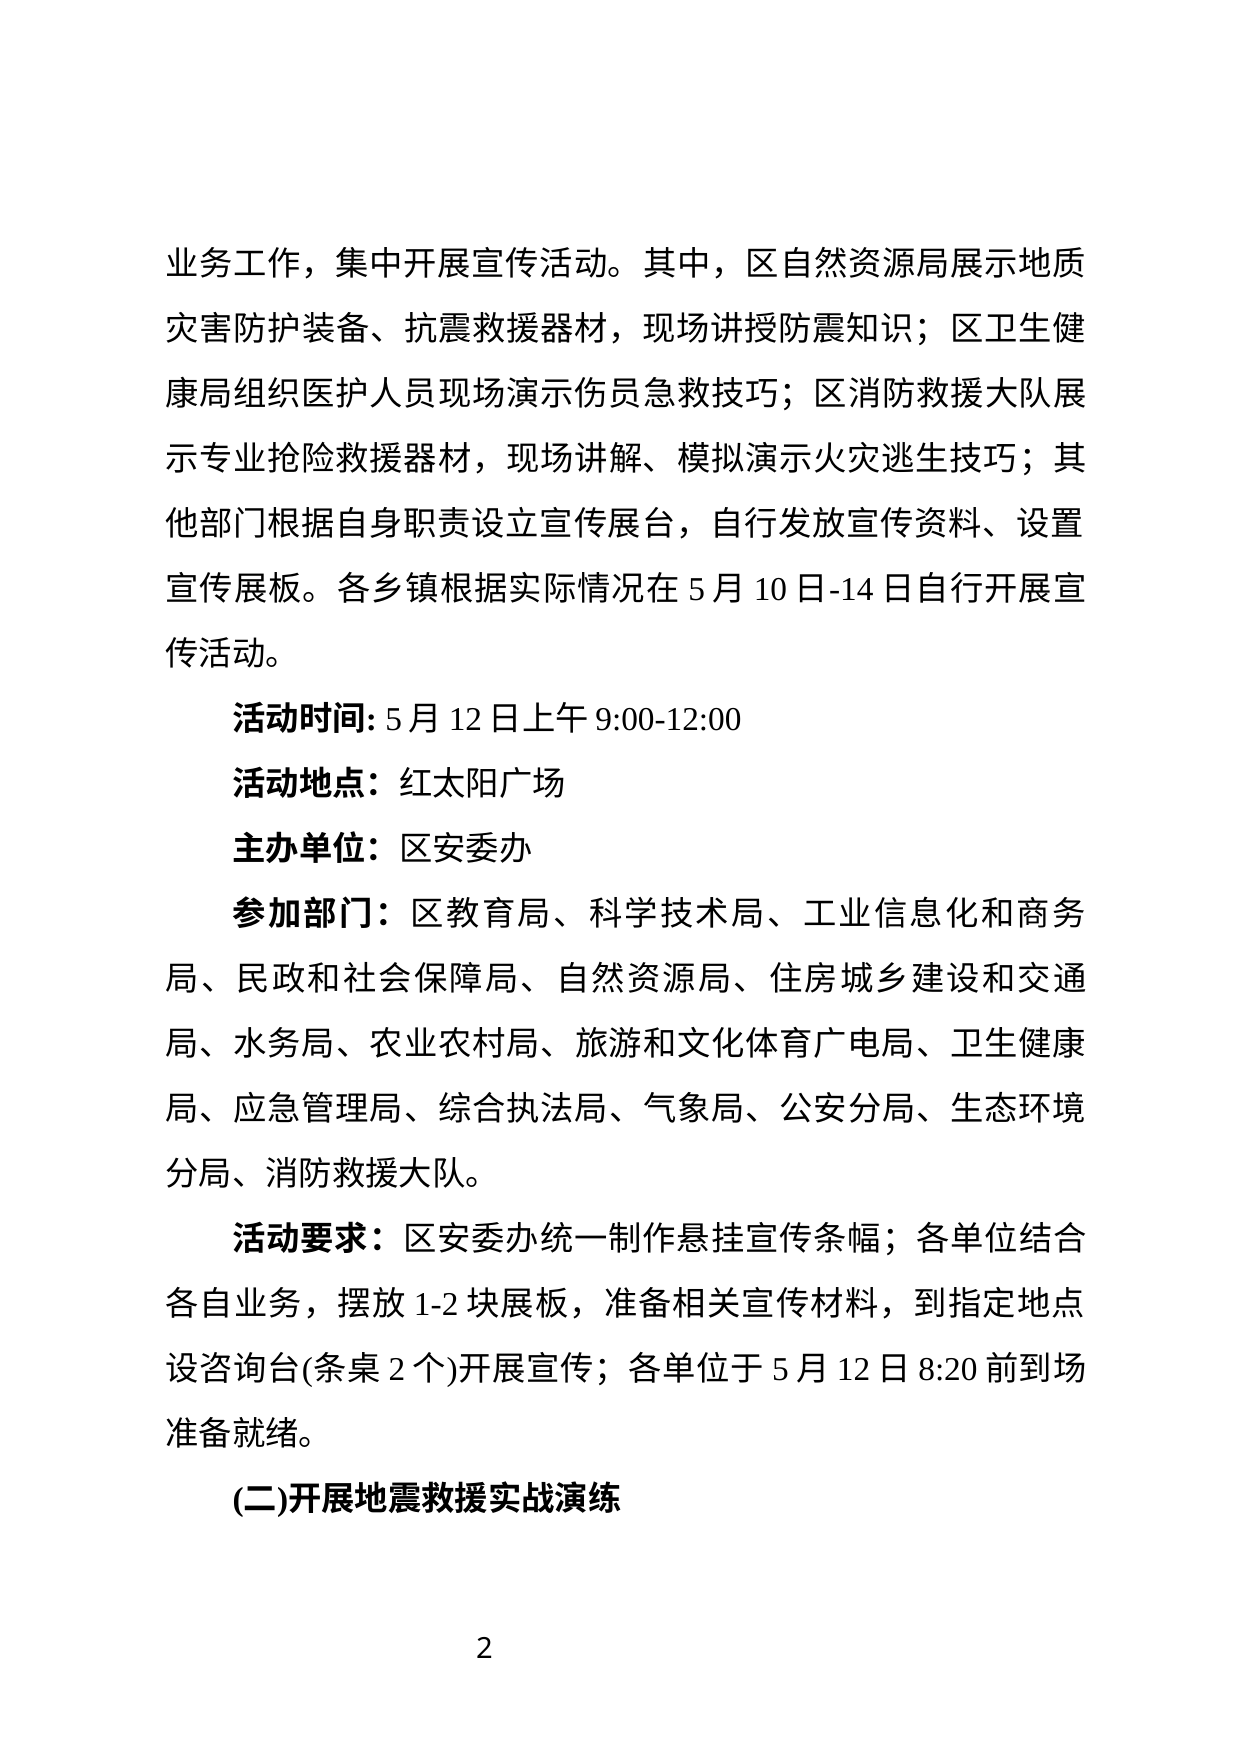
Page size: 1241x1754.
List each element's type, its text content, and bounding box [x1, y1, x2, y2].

text 活动要求：区安委办统一制作悬挂宣传条幅；各单位结合各自业务，摆放1-2块展板，准备相关宣传材料，到指定地点设咨询台(条桌2个)开展宣传；各单位于5月12日8:20前到场准备就绪。 [165, 1203, 1087, 1463]
text 活动地点：红太阳广场 [165, 748, 1087, 813]
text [165, 228, 1087, 683]
text 主办单位：区安委办 [165, 813, 1087, 878]
text (二)开展地震救援实战演练 [165, 1463, 1087, 1528]
text 活动时间: 5月12日上午9:00-12:00 [165, 683, 1087, 748]
text 参加部门：区教育局、科学技术局、工业信息化和商务局、民政和社会保障局、自然资源局、住房城乡建设和交通局、水务局、农业农村局、旅游和文化体育广电局、卫生健康局、应急管理局、综合执法局、气象局、公安分局、生态环境分局、消防救援大队。 [165, 878, 1087, 1203]
